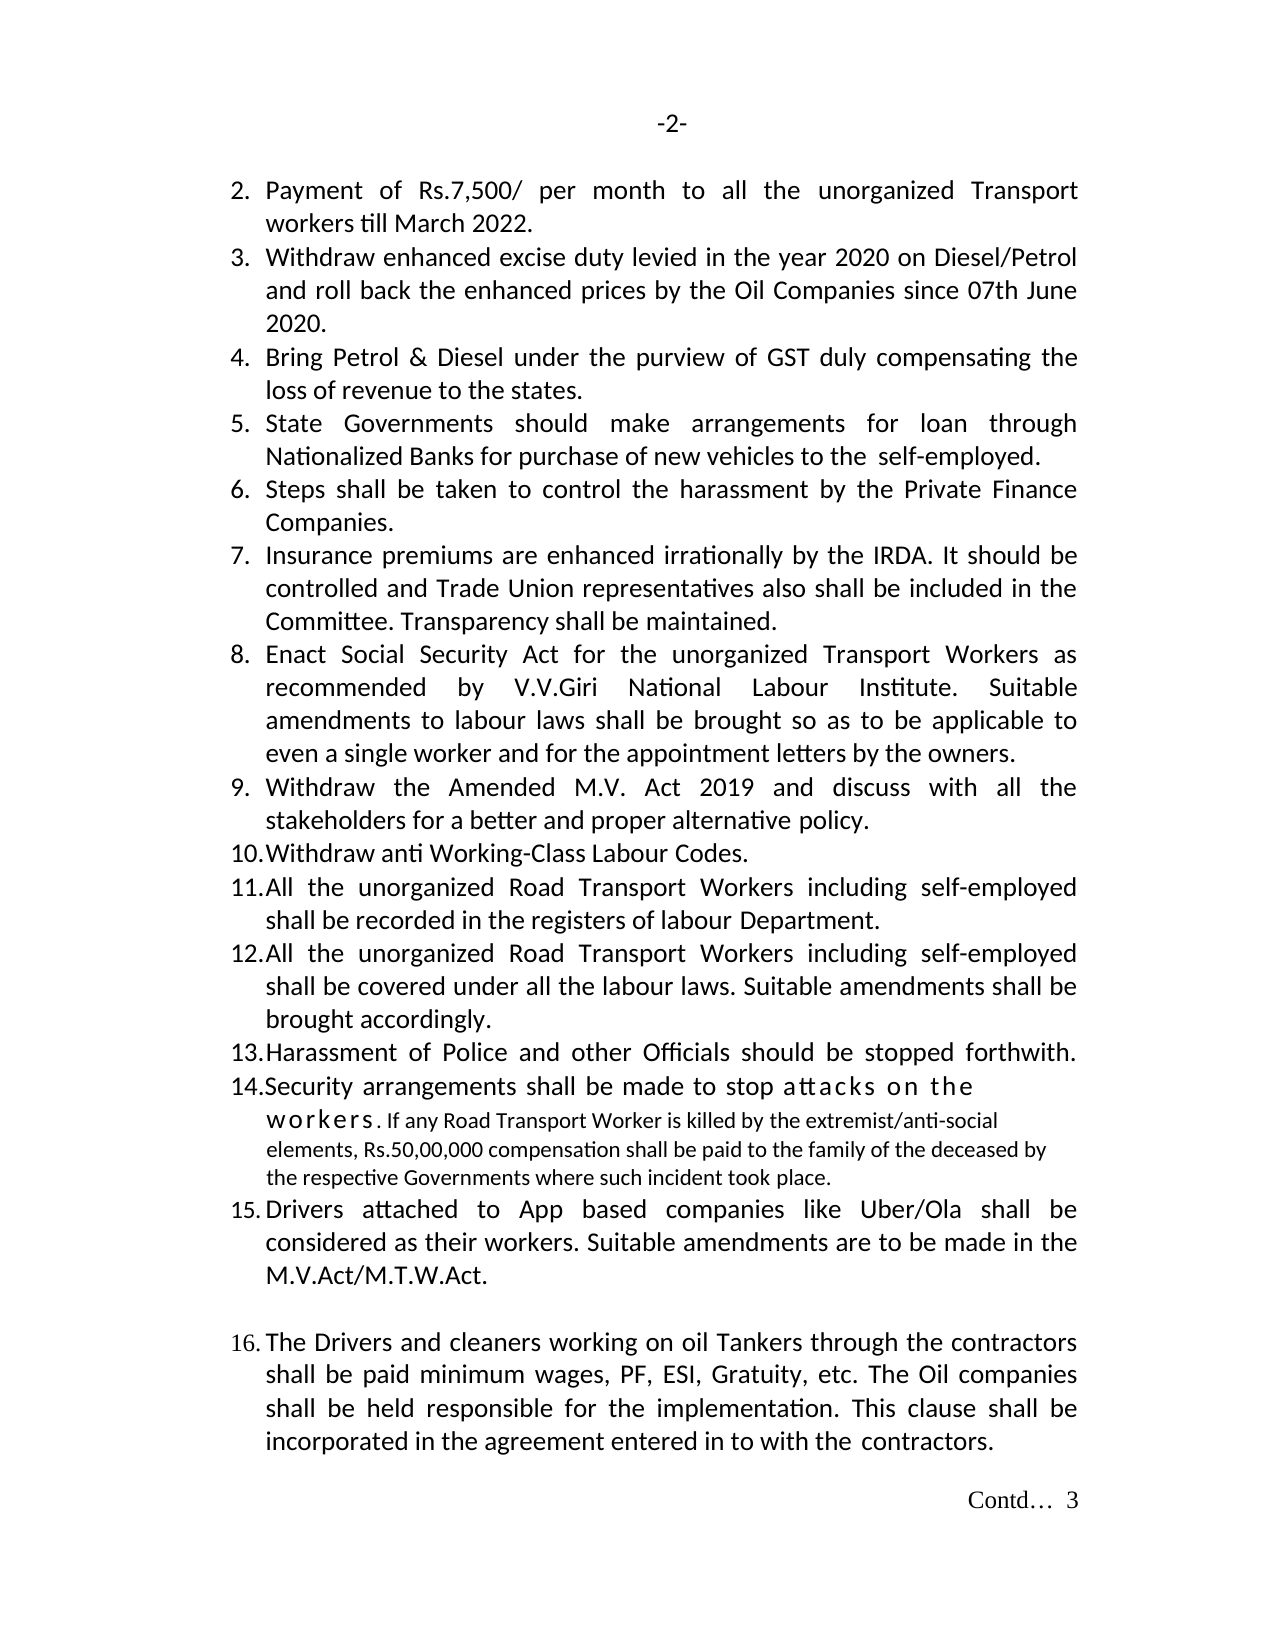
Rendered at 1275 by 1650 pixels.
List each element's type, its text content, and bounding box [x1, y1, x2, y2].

list Payment of Rs.7,500/ per month to all the unorganized Transport workers till March 2022. [230, 173, 1078, 239]
list All the unorganized Road Transport Workers including self-employed shall be recorded in the registers of labour Department. [230, 870, 1078, 936]
list workers. If any Road Transport Worker is killed by the extremist/anti-social [230, 1102, 1078, 1135]
list -2- [265, 106, 1078, 139]
list Contd… 3 [265, 1486, 1079, 1514]
list Insurance premiums are enhanced irrationally by the IRDA. It should be controlled and Trade Union representatives also shall be included in the Committee. Transparency shall be maintained. [230, 538, 1079, 637]
list the respective Governments where such incident took place. [230, 1163, 1078, 1192]
list Harassment of Police and other Officials should be stopped forthwith. 14.Security arrangements shall be made to stop attacks on the [230, 1035, 1078, 1102]
list State Governments should make arrangements for loan through Nationalized Banks for purchase of new vehicles to the self-employed. [230, 406, 1078, 472]
list Steps shall be taken to control the harassment by the Private Finance Companies. [230, 472, 1079, 538]
list All the unorganized Road Transport Workers including self-employed shall be covered under all the labour laws. Suitable amendments shall be brought accordingly. [230, 936, 1079, 1035]
list Enact Social Security Act for the unorganized Transport Workers as recommended by V.V.Giri National Labour Institute. Suitable amendments to labour laws shall be brought so as to be applicable to even a single worker and for the appointment letters by the owners. [230, 637, 1078, 769]
list The Drivers and cleaners working on oil Tankers through the contractors shall be paid minimum wages, PF, ESI, Gratuity, etc. The Oil companies shall be held responsible for the implementation. This clause shall be incorporated in the agreement entered in to with the contractors. [230, 1325, 1079, 1457]
list elements, Rs.50,00,000 compensation shall be paid to the family of the deceased by [230, 1135, 1078, 1163]
list Bring Petrol & Diesel under the purview of GST duly compensating the loss of revenue to the states. [230, 340, 1078, 406]
list Withdraw enhanced excise duty levied in the year 2020 on Diesel/Petrol and roll back the enhanced prices by the Oil Companies since 07th June 2020. [230, 240, 1078, 339]
list Drivers attached to App based companies like Uber/Ola shall be considered as their workers. Suitable amendments are to be made in the M.V.Act/M.T.W.Act. [230, 1192, 1079, 1291]
list Withdraw the Amended M.V. Act 2019 and discuss with all the stakeholders for a better and proper alternative policy. [230, 770, 1079, 836]
list Withdraw anti Working-Class Labour Codes. [230, 836, 1096, 869]
